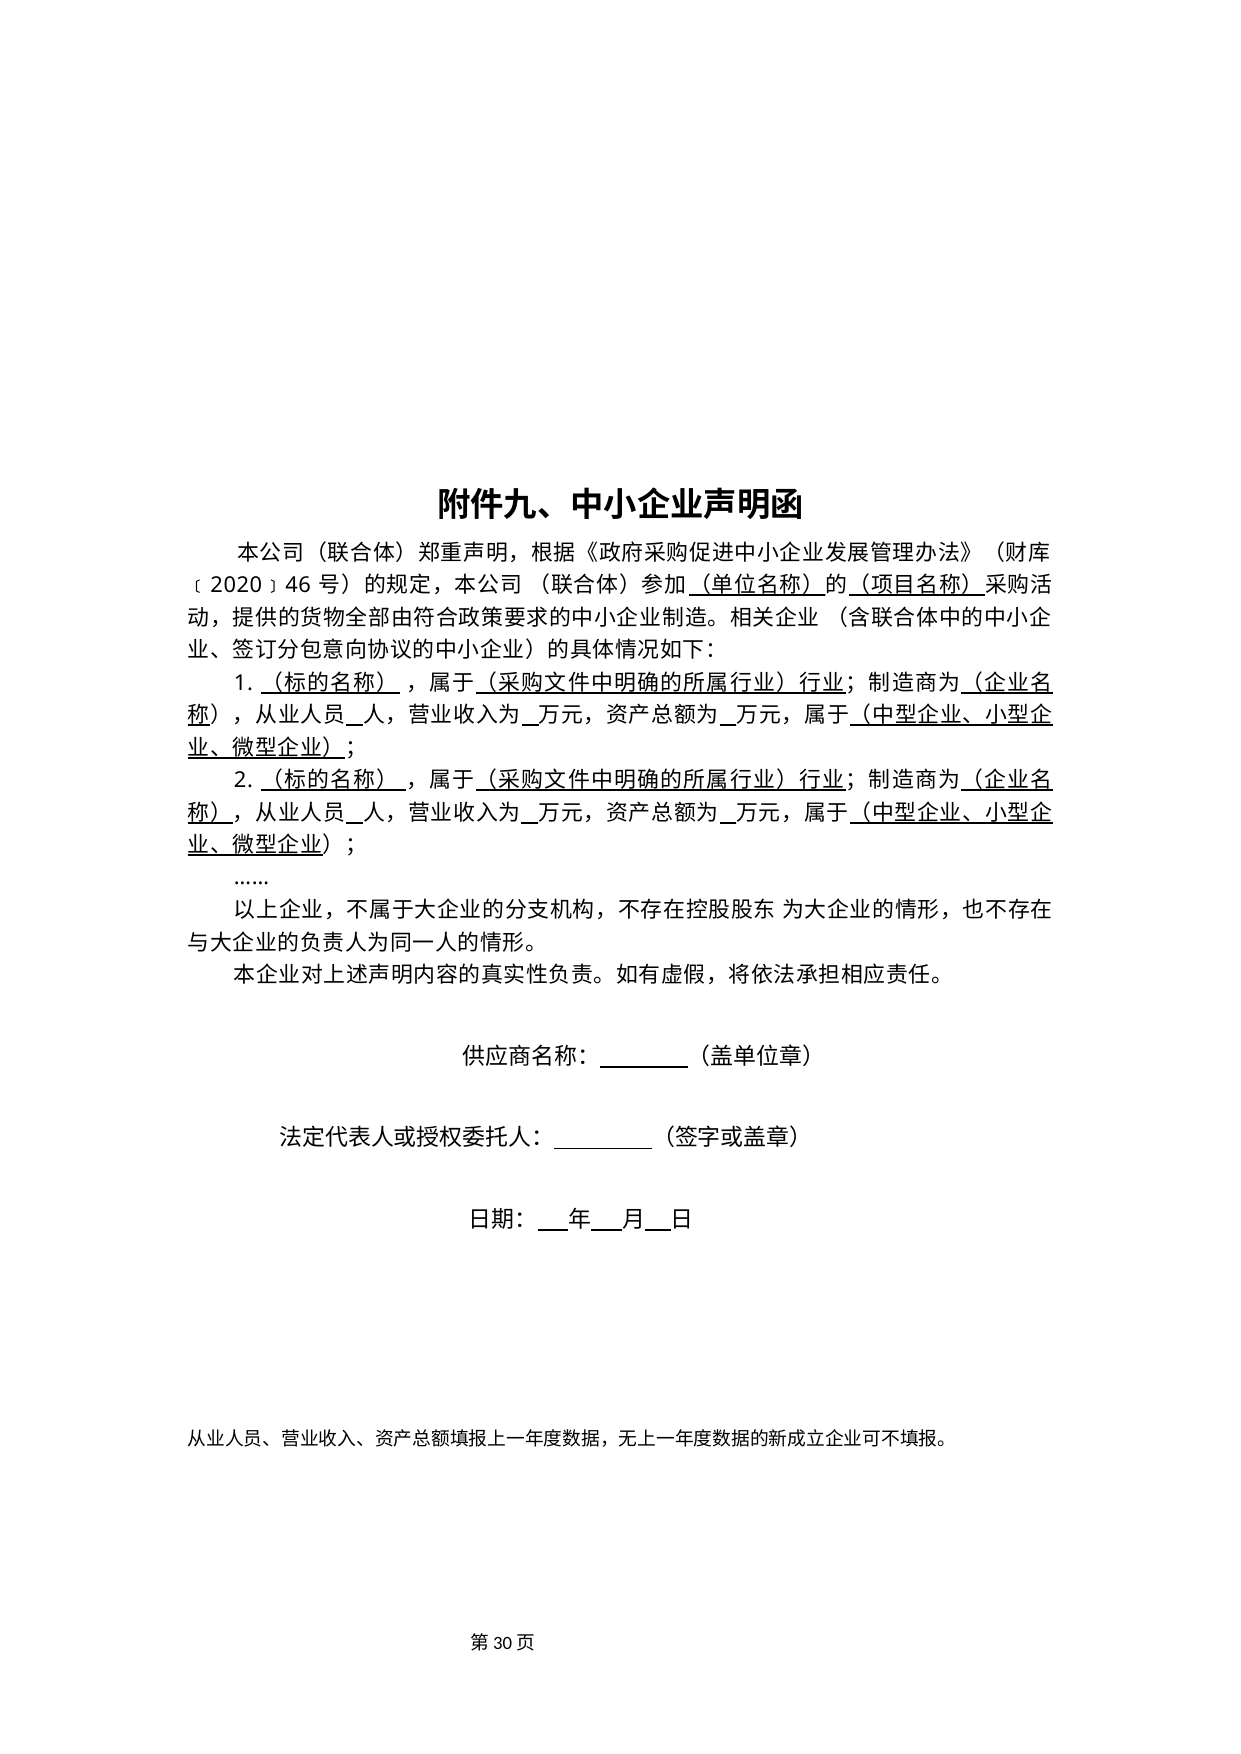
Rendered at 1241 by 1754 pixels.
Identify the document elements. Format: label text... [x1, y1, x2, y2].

text 2. （标的名称） ，属于（采购文件中明确的所属行业）行业；制造商为（企业名称），从业人员 人，营业收入为 万元，资产总额为 万元，属于（中型企业、小型企业、微型企业）； [187, 762, 1053, 859]
text 从业人员、营业收入、资产总额填报上一年度数据，无上一年度数据的新成立企业可不填报。 [187, 1423, 1053, 1451]
text 1. （标的名称） ，属于（采购文件中明确的所属行业）行业；制造商为（企业名称），从业人员 人，营业收入为 万元，资产总额为 万元，属于（中型企业、小型企业、微型企业）； [187, 664, 1053, 762]
text 法定代表人或授权委托人： （签字或盖章） [187, 1103, 1053, 1168]
text 以上企业，不属于大企业的分支机构，不存在控股股东 为大企业的情形，也不存在与大企业的负责人为同一人的情形。 [187, 892, 1053, 957]
text 本企业对上述声明内容的真实性负责。如有虚假，将依法承担相应责任。 [187, 957, 1053, 989]
text 供应商名称： （盖单位章） [187, 1022, 1053, 1087]
text 日期： 年 月 日 [187, 1185, 1053, 1250]
text …… [187, 859, 1053, 892]
text 附件九、中小企业声明函 [187, 469, 1053, 534]
text 本公司（联合体）郑重声明，根据《政府采购促进中小企业发展管理办法》（财库﹝2020﹞46 号）的规定，本公司 （联合体）参加（单位名称）的（项目名称）采购活动，提供的货物全部由符合政策要求的中小企业制造。相关企业 （含联合体中的中小企业、签订分包意向协议的中小企业）的具体情况如下： [187, 534, 1053, 664]
